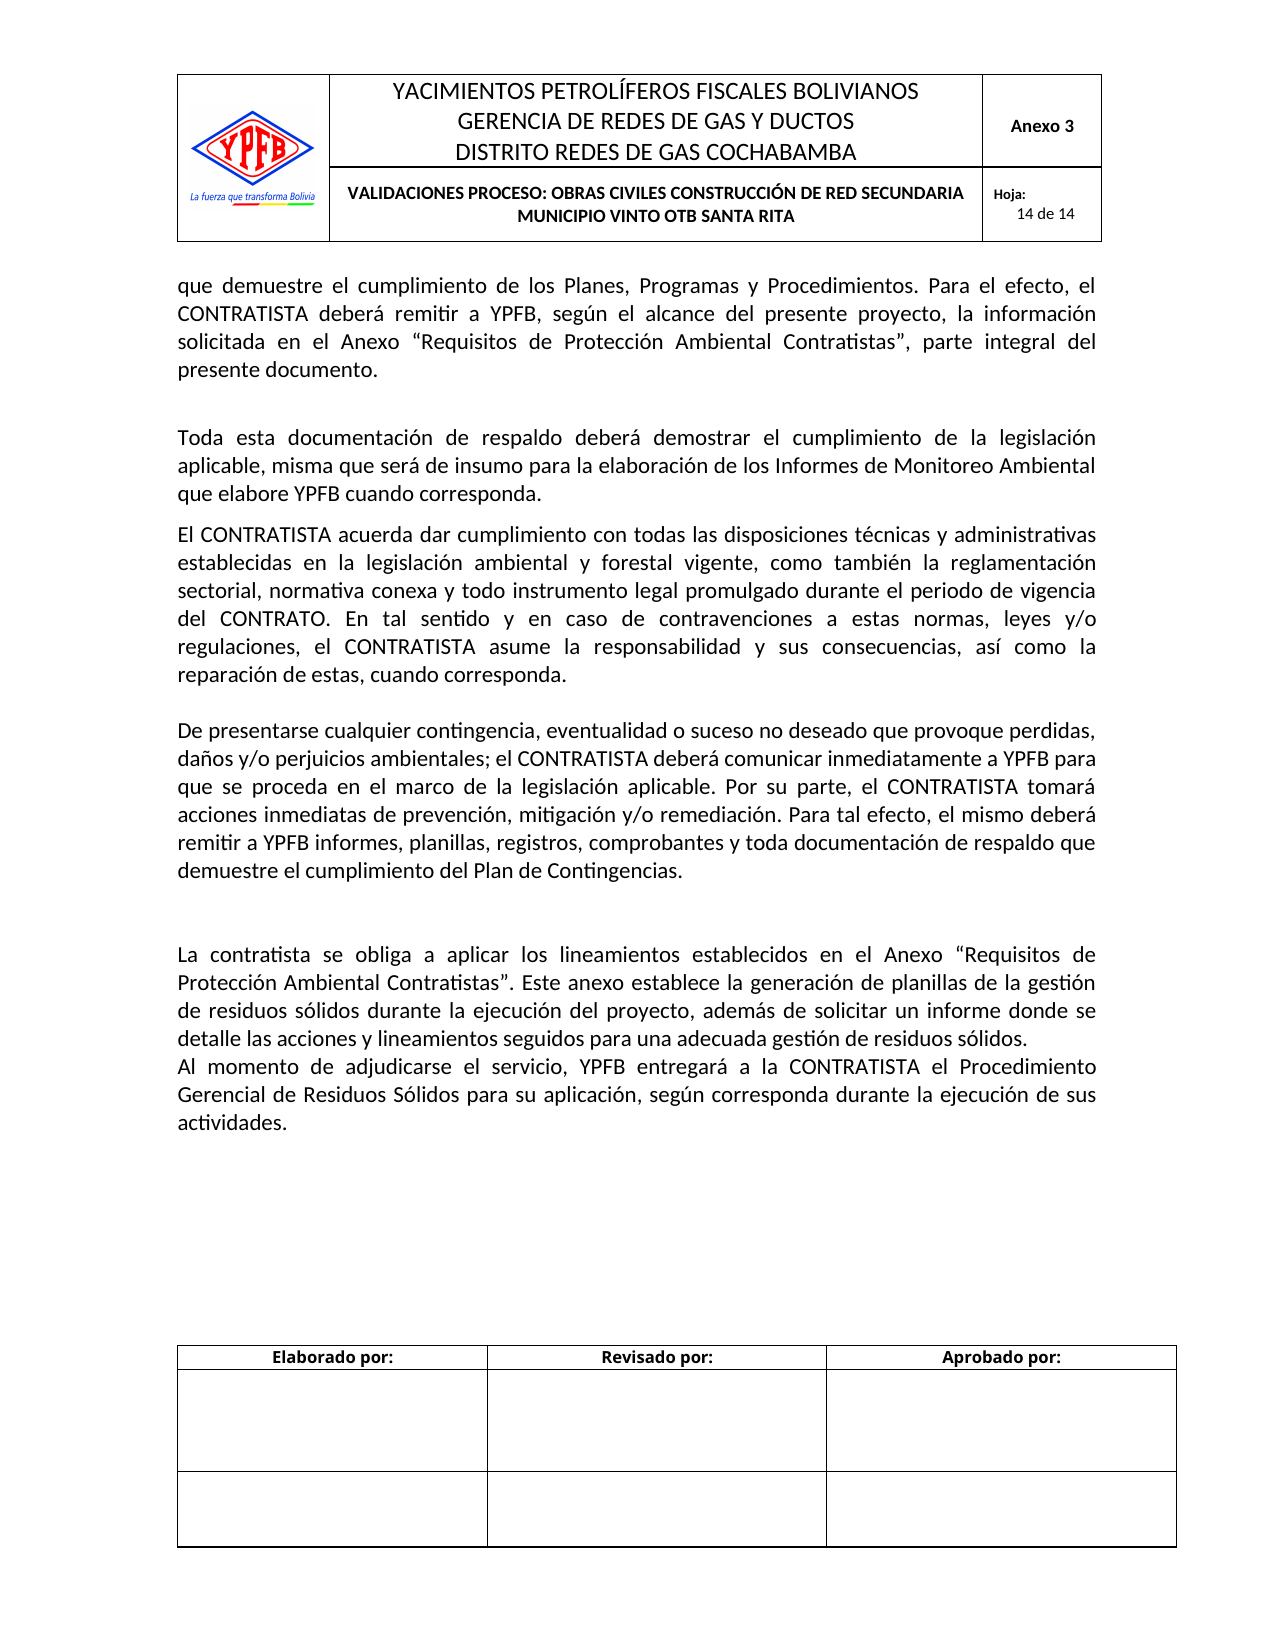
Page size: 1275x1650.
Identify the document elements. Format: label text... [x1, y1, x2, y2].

text Toda esta documentación de respaldo deberá demostrar el cumplimiento de la legislación aplicable, misma que será de insumo para la elaboración de los Informes de Monitoreo Ambiental que elabore YPFB cuando corresponda. [177, 423, 1098, 507]
text De presentarse cualquier contingencia, eventualidad o suceso no deseado que provoque perdidas, daños y/o perjuicios ambientales; el CONTRATISTA deberá comunicar inmediatamente a YPFB para que se proceda en el marco de la legislación aplicable. Por su parte, el CONTRATISTA tomará acciones inmediatas de prevención, mitigación y/o remediación. Para tal efecto, el mismo deberá remitir a YPFB informes, planillas, registros, comprobantes y toda documentación de respaldo que demuestre el cumplimiento del Plan de Contingencias. [177, 716, 1098, 884]
text El CONTRATISTA acuerda dar cumplimiento con todas las disposiciones técnicas y administrativas establecidas en la legislación ambiental y forestal vigente, como también la reglamentación sectorial, normativa conexa y todo instrumento legal promulgado durante el periodo de vigencia del CONTRATO. En tal sentido y en caso de contravenciones a estas normas, leyes y/o regulaciones, el CONTRATISTA asume la responsabilidad y sus consecuencias, así como la reparación de estas, cuando corresponda. [177, 520, 1098, 688]
text Al momento de adjudicarse el servicio, YPFB entregará a la CONTRATISTA el Procedimiento Gerencial de Residuos Sólidos para su aplicación, según corresponda durante la ejecución de sus actividades. [177, 1052, 1098, 1136]
picture [188, 105, 316, 211]
text La contratista se obliga a aplicar los lineamientos establecidos en el Anexo “Requisitos de Protección Ambiental Contratistas”. Este anexo establece la generación de planillas de la gestión de residuos sólidos durante la ejecución del proyecto, además de solicitar un informe donde se detalle las acciones y lineamientos seguidos para una adecuada gestión de residuos sólidos. [177, 940, 1098, 1052]
